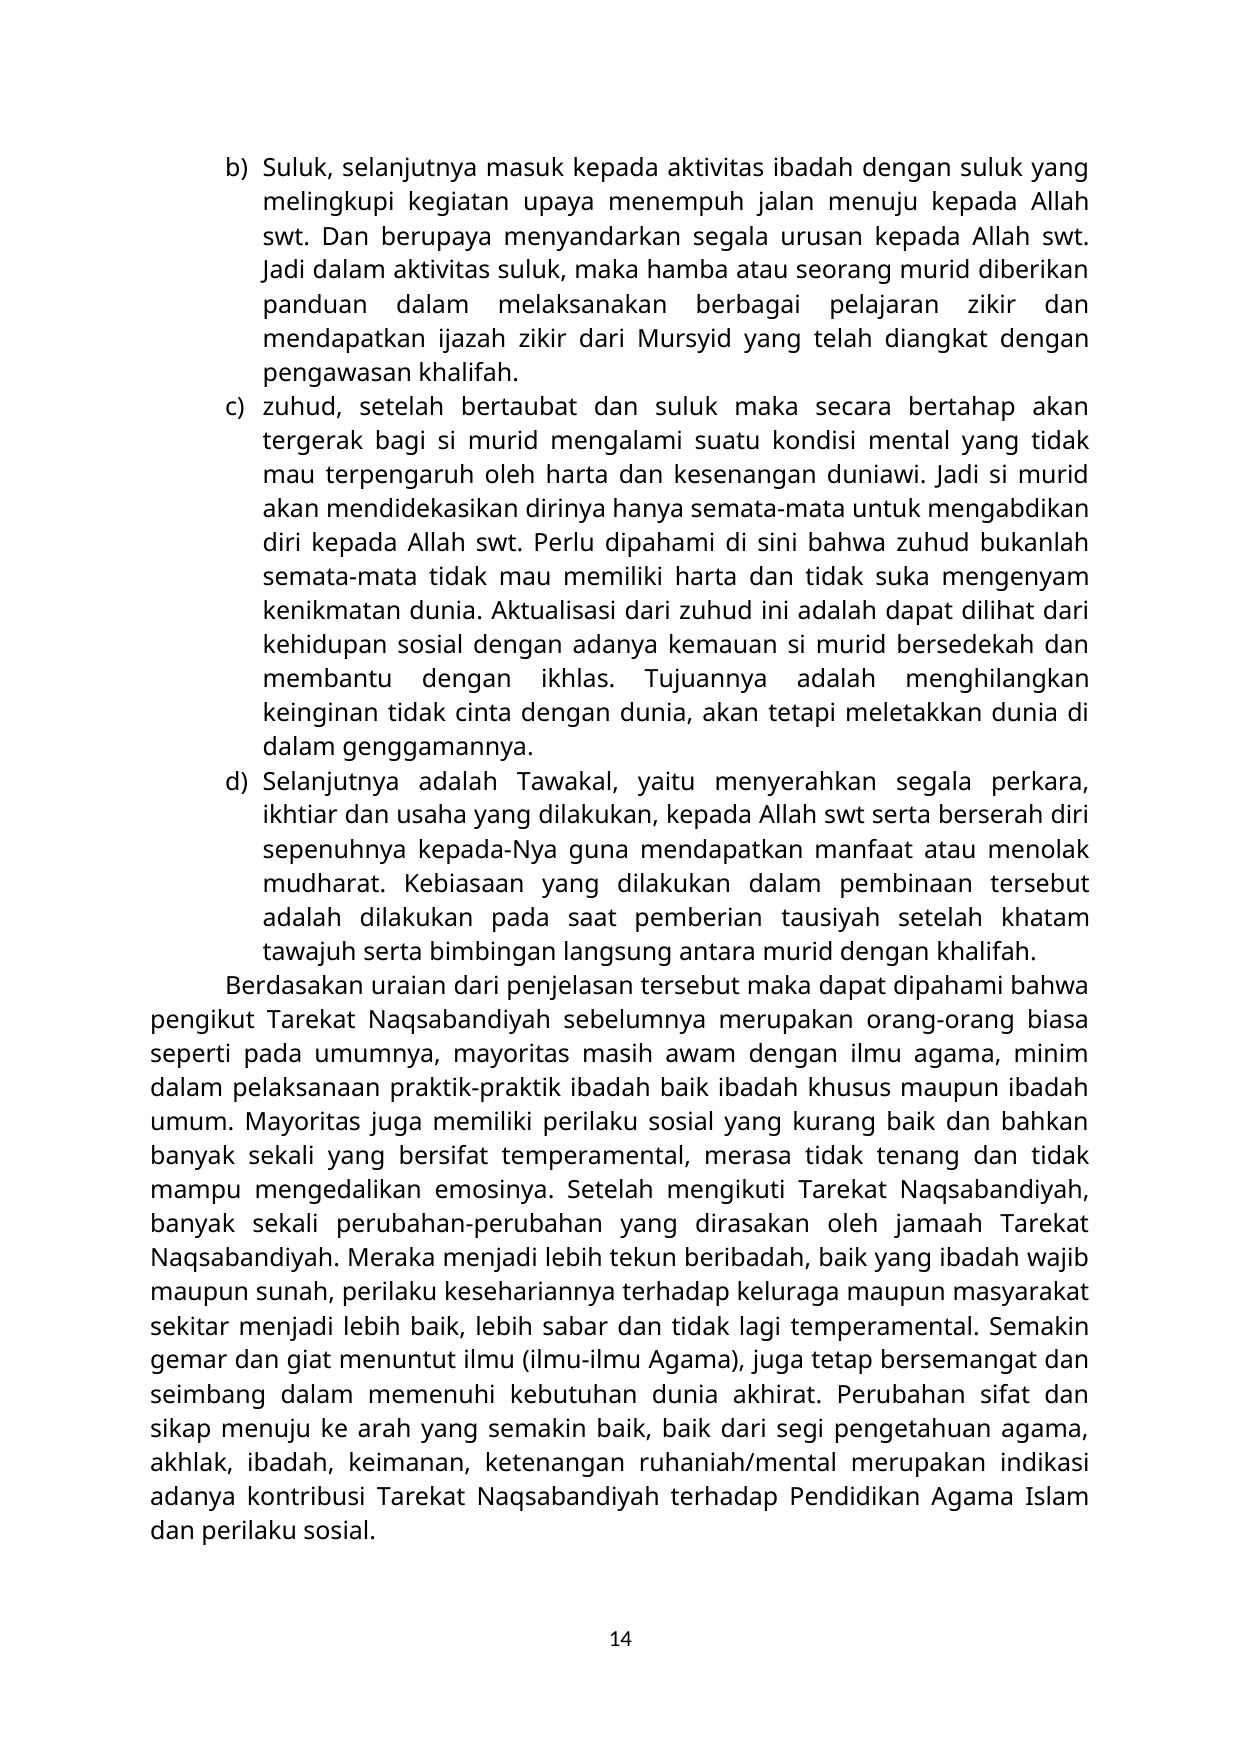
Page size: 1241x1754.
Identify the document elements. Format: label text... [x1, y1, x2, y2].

list Suluk, selanjutnya masuk kepada aktivitas ibadah dengan suluk yang melingkupi kegiatan upaya menempuh jalan menuju kepada Allah swt. Dan berupaya menyandarkan segala urusan kepada Allah swt. Jadi dalam aktivitas suluk, maka hamba atau seorang murid diberikan panduan dalam melaksanakan berbagai pelajaran zikir dan mendapatkan ijazah zikir dari Mursyid yang telah diangkat dengan pengawasan khalifah. [225, 150, 1090, 388]
list zuhud, setelah bertaubat dan suluk maka secara bertahap akan tergerak bagi si murid mengalami suatu kondisi mental yang tidak mau terpengaruh oleh harta dan kesenangan duniawi. Jadi si murid akan mendidekasikan dirinya hanya semata-mata untuk mengabdikan diri kepada Allah swt. Perlu dipahami di sini bahwa zuhud bukanlah semata-mata tidak mau memiliki harta dan tidak suka mengenyam kenikmatan dunia. Aktualisasi dari zuhud ini adalah dapat dilihat dari kehidupan sosial dengan adanya kemauan si murid bersedekah dan membantu dengan ikhlas. Tujuannya adalah menghilangkan keinginan tidak cinta dengan dunia, akan tetapi meletakkan dunia di dalam genggamannya. [225, 388, 1090, 763]
list Selanjutnya adalah Tawakal, yaitu menyerahkan segala perkara, ikhtiar dan usaha yang dilakukan, kepada Allah swt serta berserah diri sepenuhnya kepada-Nya guna mendapatkan manfaat atau menolak mudharat. Kebiasaan yang dilakukan dalam pembinaan tersebut adalah dilakukan pada saat pemberian tausiyah setelah khatam tawajuh serta bimbingan langsung antara murid dengan khalifah. [225, 763, 1090, 967]
text Berdasakan uraian dari penjelasan tersebut maka dapat dipahami bahwa pengikut Tarekat Naqsabandiyah sebelumnya merupakan orang-orang biasa seperti pada umumnya, mayoritas masih awam dengan ilmu agama, minim dalam pelaksanaan praktik-praktik ibadah baik ibadah khusus maupun ibadah umum. Mayoritas juga memiliki perilaku sosial yang kurang baik dan bahkan banyak sekali yang bersifat temperamental, merasa tidak tenang dan tidak mampu mengedalikan emosinya. Setelah mengikuti Tarekat Naqsabandiyah, banyak sekali perubahan-perubahan yang dirasakan oleh jamaah Tarekat Naqsabandiyah. Meraka menjadi lebih tekun beribadah, baik yang ibadah wajib maupun sunah, perilaku kesehariannya terhadap keluraga maupun masyarakat sekitar menjadi lebih baik, lebih sabar dan tidak lagi temperamental. Semakin gemar dan giat menuntut ilmu (ilmu-ilmu Agama), juga tetap bersemangat dan seimbang dalam memenuhi kebutuhan dunia akhirat. Perubahan sifat dan sikap menuju ke arah yang semakin baik, baik dari segi pengetahuan agama, akhlak, ibadah, keimanan, ketenangan ruhaniah/mental merupakan indikasi adanya kontribusi Tarekat Naqsabandiyah terhadap Pendidikan Agama Islam dan perilaku sosial. [150, 967, 1090, 1547]
